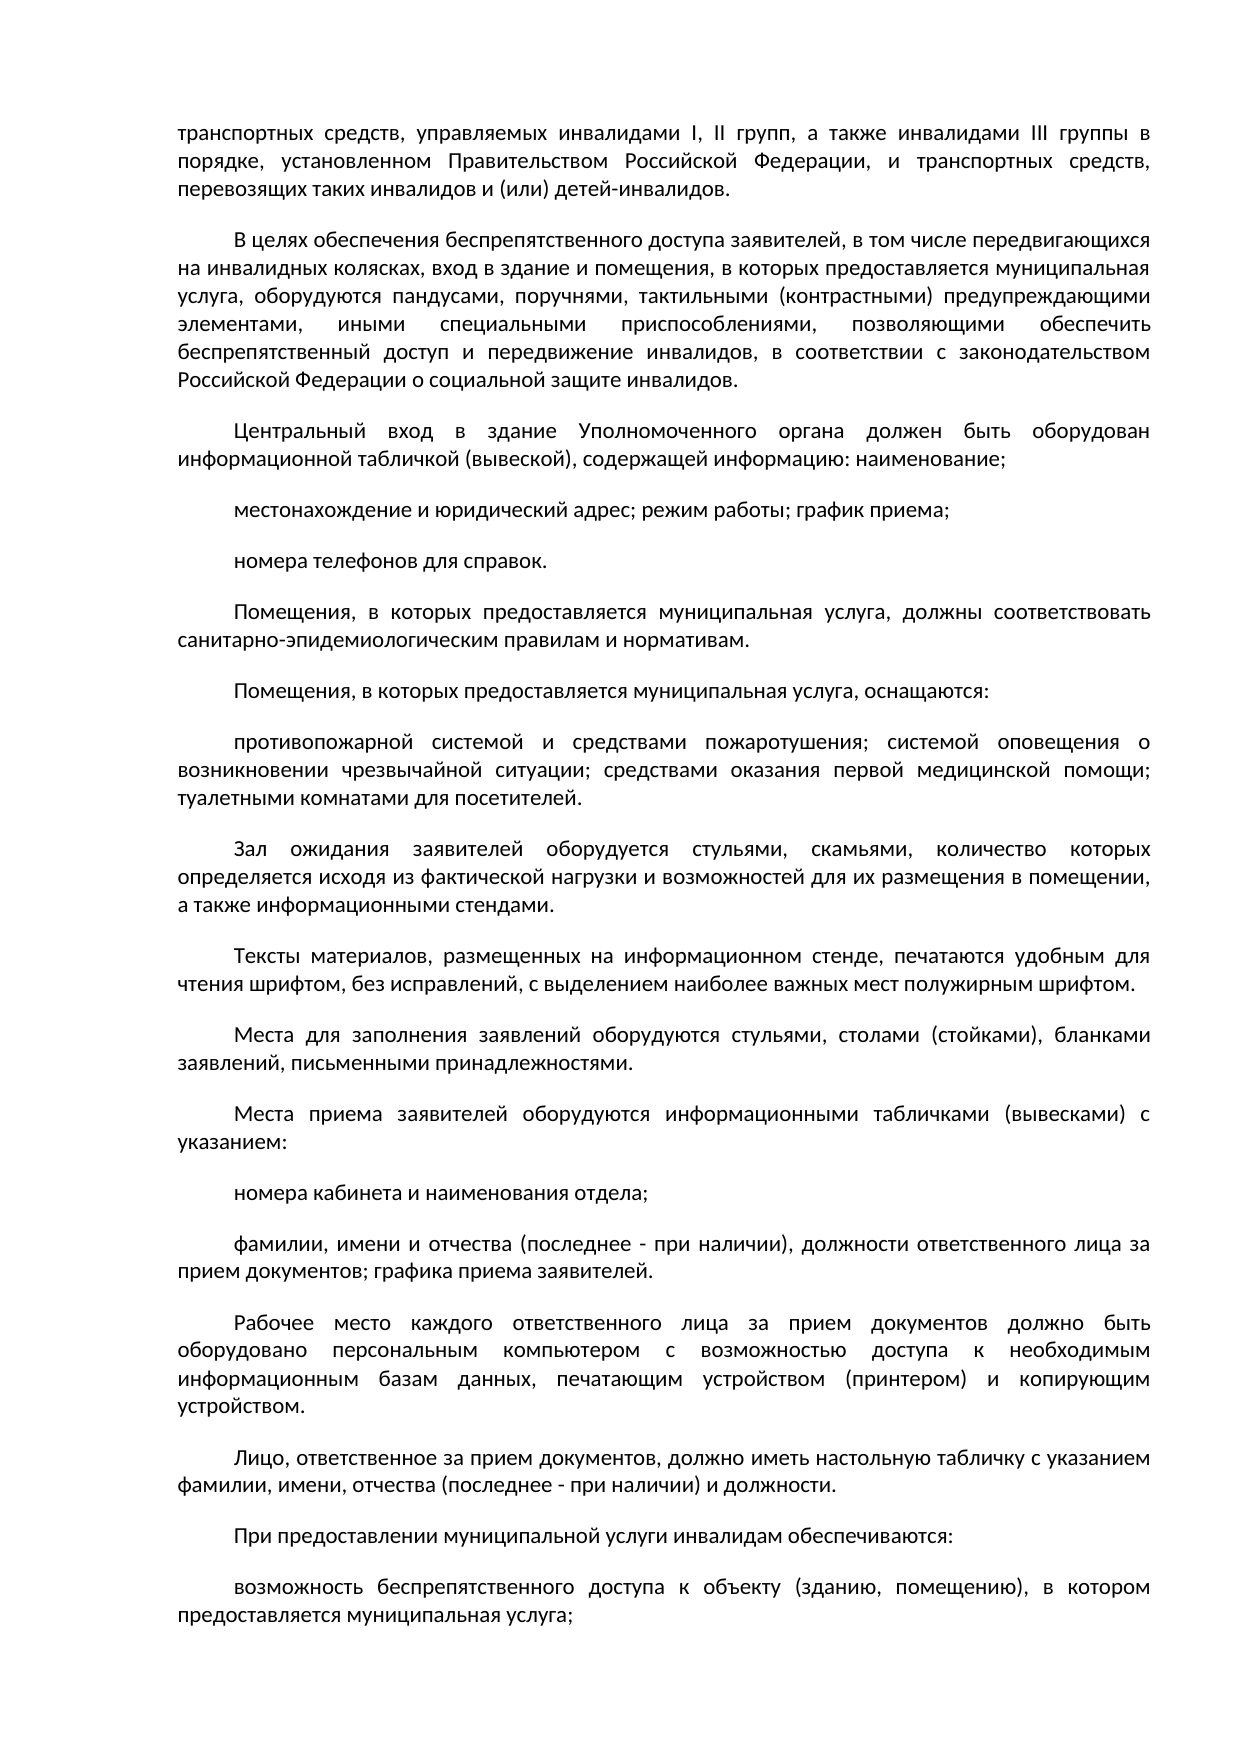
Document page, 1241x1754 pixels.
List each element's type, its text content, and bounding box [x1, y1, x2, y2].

text Помещения, в которых предоставляется муниципальная услуга, должны соответствовать санитарно-эпидемиологическим правилам и нормативам. [177, 597, 1152, 653]
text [177, 118, 1152, 202]
text номера телефонов для справок. [177, 546, 1152, 574]
text фамилии, имени и отчества (последнее - при наличии), должности ответственного лица за прием документов; графика приема заявителей. [177, 1229, 1152, 1285]
text При предоставлении муниципальной услуги инвалидам обеспечиваются: [177, 1522, 1152, 1549]
text Места приема заявителей оборудуются информационными табличками (вывесками) с указанием: [177, 1099, 1152, 1155]
text противопожарной системой и средствами пожаротушения; системой оповещения о возникновении чрезвычайной ситуации; средствами оказания первой медицинской помощи; туалетными комнатами для посетителей. [177, 727, 1152, 811]
text Зал ожидания заявителей оборудуется стульями, скамьями, количество которых определяется исходя из фактической нагрузки и возможностей для их размещения в помещении, а также информационными стендами. [177, 834, 1152, 918]
text Рабочее место каждого ответственного лица за прием документов должно быть оборудовано персональным компьютером с возможностью доступа к необходимым информационным базам данных, печатающим устройством (принтером) и копирующим устройством. [177, 1308, 1152, 1420]
text Тексты материалов, размещенных на информационном стенде, печатаются удобным для чтения шрифтом, без исправлений, с выделением наиболее важных мест полужирным шрифтом. [177, 941, 1152, 997]
text Помещения, в которых предоставляется муниципальная услуга, оснащаются: [177, 676, 1152, 704]
text В целях обеспечения беспрепятственного доступа заявителей, в том числе передвигающихся на инвалидных колясках, вход в здание и помещения, в которых предоставляется муниципальная услуга, оборудуются пандусами, поручнями, тактильными (контрастными) предупреждающими элементами, иными специальными приспособлениями, позволяющими обеспечить беспрепятственный доступ и передвижение инвалидов, в соответствии с законодательством Российской Федерации о социальной защите инвалидов. [177, 225, 1152, 393]
text Места для заполнения заявлений оборудуются стульями, столами (стойками), бланками заявлений, письменными принадлежностями. [177, 1020, 1152, 1076]
text Лицо, ответственное за прием документов, должно иметь настольную табличку с указанием фамилии, имени, отчества (последнее - при наличии) и должности. [177, 1443, 1152, 1499]
text номера кабинета и наименования отдела; [177, 1178, 1152, 1206]
text Центральный вход в здание Уполномоченного органа должен быть оборудован информационной табличкой (вывеской), содержащей информацию: наименование; [177, 416, 1152, 472]
text возможность беспрепятственного доступа к объекту (зданию, помещению), в котором предоставляется муниципальная услуга; [177, 1572, 1152, 1628]
text местонахождение и юридический адрес; режим работы; график приема; [177, 495, 1152, 523]
